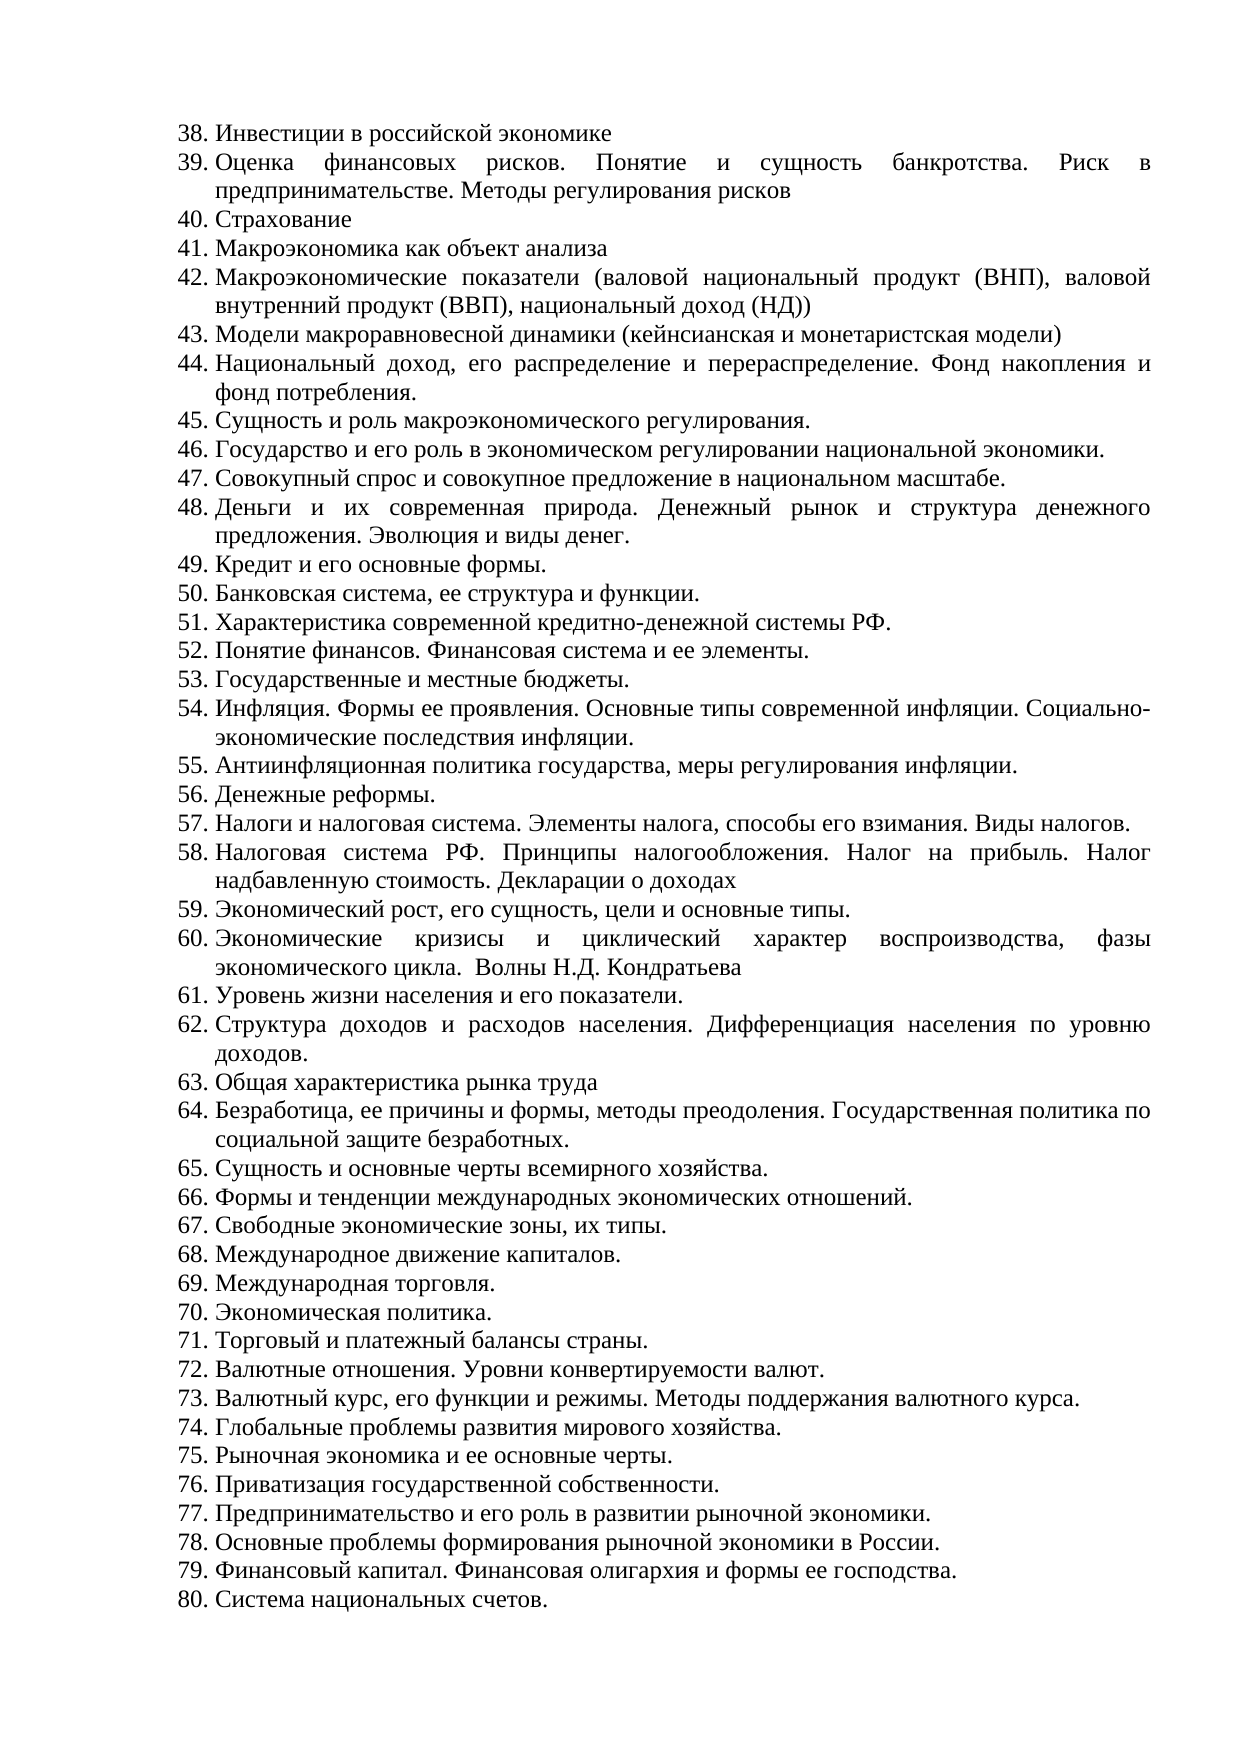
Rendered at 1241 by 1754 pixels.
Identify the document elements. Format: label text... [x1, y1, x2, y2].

list Уровень жизни населения и его показатели. [177, 981, 1152, 1009]
list Страхование [177, 204, 1152, 233]
list Денежные реформы. [177, 779, 1152, 808]
list Предпринимательство и его роль в развитии рыночной экономики. [177, 1498, 1152, 1527]
list Валютный курс, его функции и режимы. Методы поддержания валютного курса. [177, 1383, 1152, 1412]
list Сущность и роль макроэкономического регулирования. [177, 406, 1152, 434]
list Макроэкономика как объект анализа [177, 233, 1152, 262]
list Государство и его роль в экономическом регулировании национальной экономики. [177, 434, 1152, 463]
list Деньги и их современная природа. Денежный рынок и структура денежного предложения. Эволюция и виды денег. [177, 492, 1152, 549]
list Экономический рост, его сущность, цели и основные типы. [177, 894, 1152, 923]
list Кредит и его основные формы. [177, 549, 1152, 578]
list Формы и тенденции международных экономических отношений. [177, 1182, 1152, 1211]
list Глобальные проблемы развития мирового хозяйства. [177, 1412, 1152, 1441]
list Оценка финансовых рисков. Понятие и сущность банкротства. Риск в предпринимательстве. Методы регулирования рисков [177, 147, 1152, 204]
list Понятие финансов. Финансовая система и ее элементы. [177, 636, 1152, 664]
list Антиинфляционная политика государства, меры регулирования инфляции. [177, 751, 1152, 779]
list Экономические кризисы и циклический характер воспроизводства, фазы экономического цикла. Волны Н.Д. Кондратьева [177, 923, 1152, 981]
list Модели макроравновесной динамики (кейнсианская и монетаристская модели) [177, 319, 1152, 348]
list Инвестиции в российской экономике [177, 118, 1152, 147]
list Структура доходов и расходов населения. Дифференциация населения по уровню доходов. [177, 1009, 1152, 1067]
list Торговый и платежный балансы страны. [177, 1326, 1152, 1354]
list Налоги и налоговая система. Элементы налога, способы его взимания. Виды налогов. [177, 808, 1152, 837]
list Международная торговля. [177, 1268, 1152, 1297]
list Финансовый капитал. Финансовая олигархия и формы ее господства. [177, 1556, 1152, 1584]
list Инфляция. Формы ее проявления. Основные типы современной инфляции. Социально-экономические последствия инфляции. [177, 693, 1152, 751]
list Характеристика современной кредитно-денежной системы РФ. [177, 607, 1152, 636]
list Сущность и основные черты всемирного хозяйства. [177, 1153, 1152, 1182]
list Валютные отношения. Уровни конвертируемости валют. [177, 1354, 1152, 1383]
list Основные проблемы формирования рыночной экономики в России. [177, 1527, 1152, 1556]
list Национальный доход, его распределение и перераспределение. Фонд накопления и фонд потребления. [177, 348, 1152, 406]
list Налоговая система РФ. Принципы налогообложения. Налог на прибыль. Налог надбавленную стоимость. Декларации о доходах [177, 837, 1152, 894]
list Безработица, ее причины и формы, методы преодоления. Государственная политика по социальной защите безработных. [177, 1096, 1152, 1153]
list Свободные экономические зоны, их типы. [177, 1211, 1152, 1239]
list Макроэкономические показатели (валовой национальный продукт (ВНП), валовой внутренний продукт (ВВП), национальный доход (НД)) [177, 262, 1152, 319]
list Общая характеристика рынка труда [177, 1067, 1152, 1096]
list Государственные и местные бюджеты. [177, 664, 1152, 693]
list Система национальных счетов. [177, 1584, 1152, 1613]
list Приватизация государственной собственности. [177, 1469, 1152, 1498]
list Совокупный спрос и совокупное предложение в национальном масштабе. [177, 463, 1152, 492]
list Экономическая политика. [177, 1297, 1152, 1326]
list Международное движение капиталов. [177, 1239, 1152, 1268]
list Банковская система, ее структура и функции. [177, 578, 1152, 607]
list Рыночная экономика и ее основные черты. [177, 1441, 1152, 1469]
